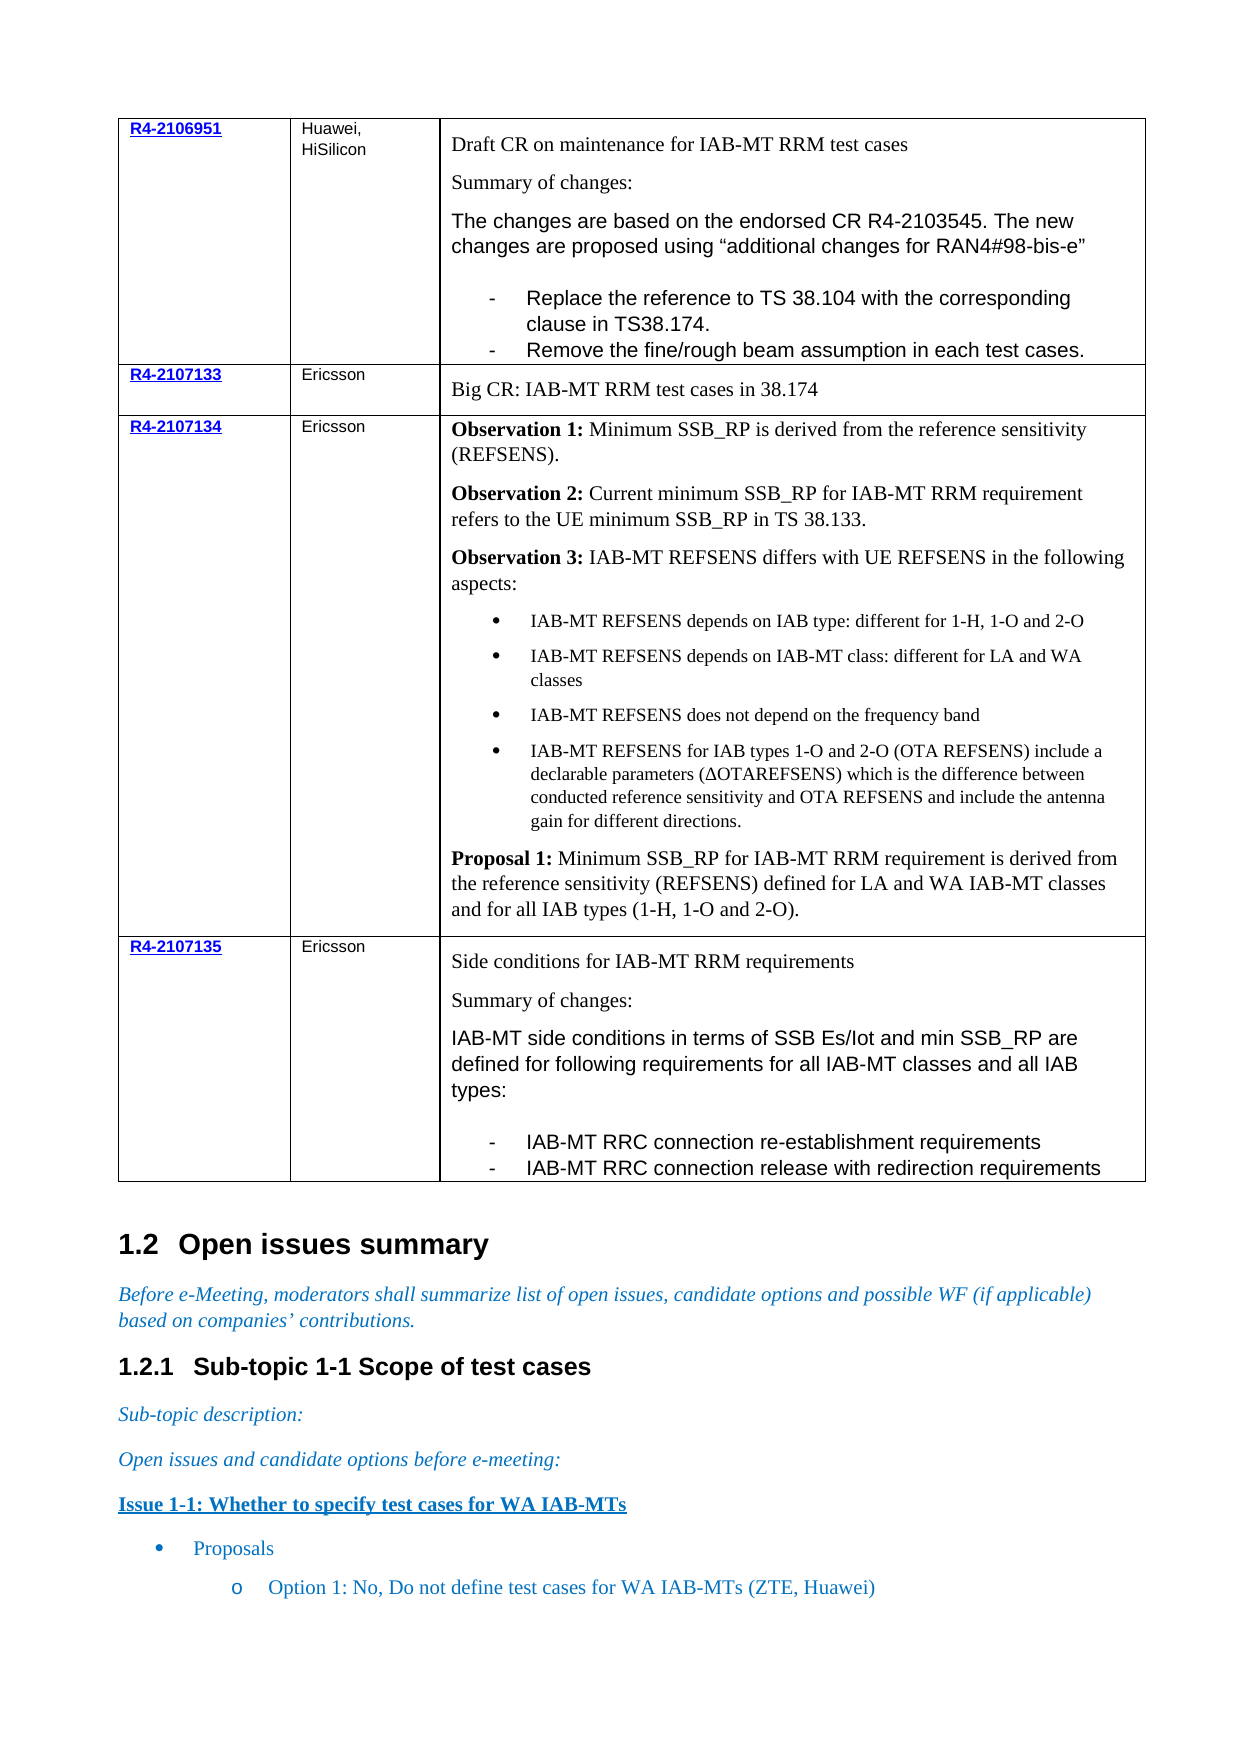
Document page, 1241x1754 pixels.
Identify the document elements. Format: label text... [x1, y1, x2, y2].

text Before e-Meeting, moderators shall summarize list of open issues, candidate options and possible WF (if applicable) based on companies’ contributions. [118, 1282, 1122, 1332]
table_cell Side conditions for IAB-MT RRM requirements Summary of changes: IAB-MT side conditions in terms of SSB Es/Iot and min SSB_RP are defined for following requirements for all IAB-MT classes and all IAB types: IAB-MT RRC connection re-establishment requirements IAB-MT RRC connection release with redirection requirements [441, 937, 1145, 1181]
list Option 1: No, Do not define test cases for WA IAB-MTs (ZTE, Huawei) [231, 1575, 1122, 1600]
text Issue 1-1: Whether to specify test cases for WA IAB-MTs [118, 1492, 1122, 1516]
table_cell R4-2107133 [119, 365, 290, 415]
table_cell Observation 1: Minimum SSB_RP is derived from the reference sensitivity (REFSENS). Observation 2: Current minimum SSB_RP for IAB-MT RRM requirement refers to the UE minimum SSB_RP in TS 38.133. Observation 3: IAB-MT REFSENS differs with UE REFSENS in the following aspects: IAB-MT REFSENS depends on IAB type: different for 1-H, 1-O and 2-O IAB-MT REFSENS depends on IAB-MT class: different for LA and WA classes IAB-MT REFSENS does not depend on the frequency band IAB-MT REFSENS for IAB types 1-O and 2-O (OTA REFSENS) include a declarable parameters (ΔOTAREFSENS) which is the difference between conducted reference sensitivity and OTA REFSENS and include the antenna gain for different directions. Proposal 1: Minimum SSB_RP for IAB-MT RRM requirement is derived from the reference sensitivity (REFSENS) defined for LA and WA IAB-MT classes and for all IAB types (1-H, 1-O and 2-O). [441, 416, 1145, 936]
table_cell R4-2107134 [119, 416, 290, 936]
table_cell Ericsson [291, 937, 439, 1181]
table_cell R4-2107135 [119, 937, 290, 1181]
table_cell Ericsson [291, 365, 439, 415]
list Proposals [156, 1536, 1122, 1560]
table_cell Big CR: IAB-MT RRM test cases in 38.174 [441, 365, 1145, 415]
table_cell R4-2106951 [119, 119, 290, 363]
text Open issues and candidate options before e-meeting: [118, 1447, 1122, 1471]
subtitle Sub-topic 1-1 Scope of test cases [118, 1352, 1122, 1381]
table_cell Ericsson [291, 416, 439, 936]
subtitle Open issues summary [118, 1227, 1122, 1260]
table_cell Huawei, HiSilicon [291, 119, 439, 363]
text Sub-topic description: [118, 1402, 1122, 1426]
table_cell Draft CR on maintenance for IAB-MT RRM test cases Summary of changes: The changes are based on the endorsed CR R4-2103545. The new changes are proposed using “additional changes for RAN4#98-bis-e” Replace the reference to TS 38.104 with the corresponding clause in TS38.174. Remove the fine/rough beam assumption in each test cases. [441, 119, 1145, 363]
